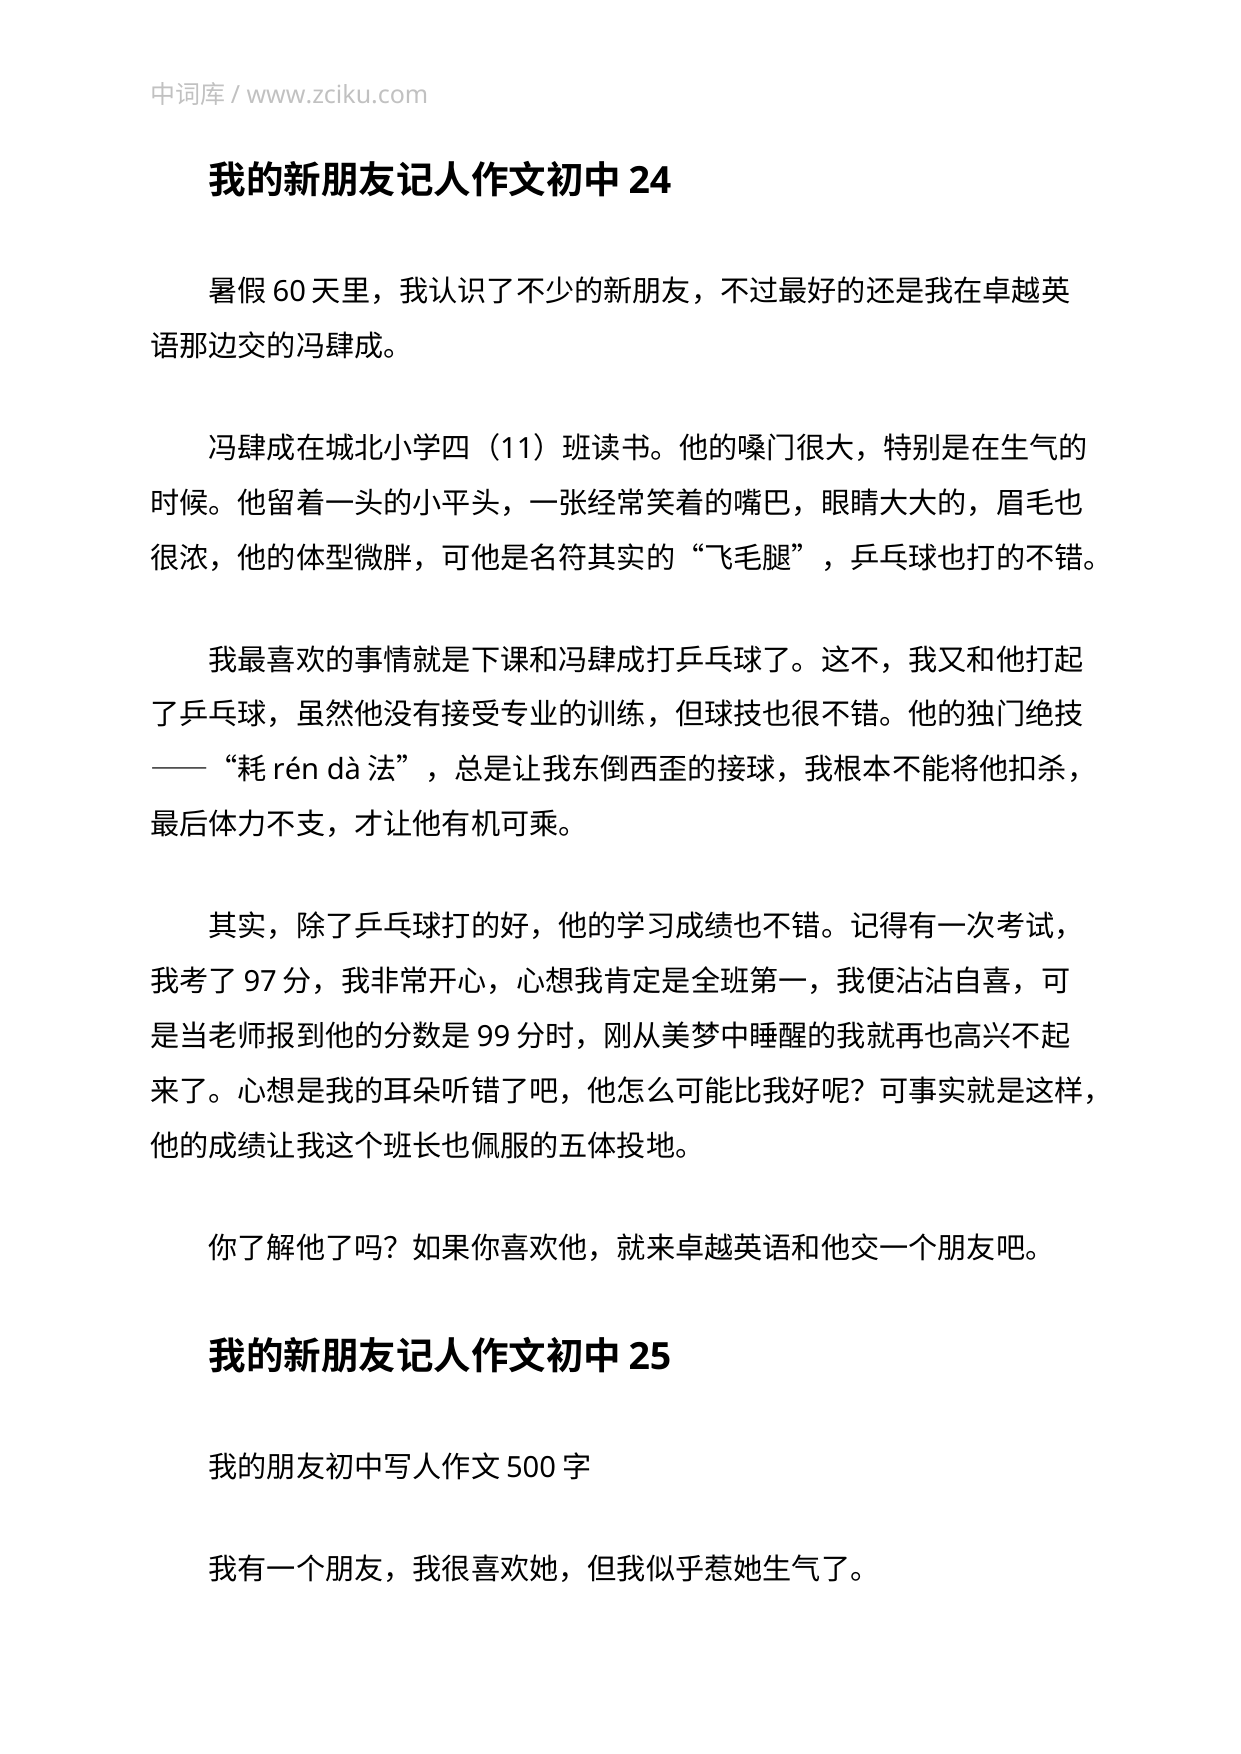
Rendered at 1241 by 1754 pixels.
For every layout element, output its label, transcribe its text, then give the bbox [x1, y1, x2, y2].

text 冯肆成在城北小学四（11）班读书。他的嗓门很大，特别是在生气的时候。他留着一头的小平头，一张经常笑着的嘴巴，眼睛大大的，眉毛也很浓，他的体型微胖，可他是名符其实的“飞毛腿”，乒乓球也打的不错。 [150, 424, 1090, 577]
text 我最喜欢的事情就是下课和冯肆成打乒乓球了。这不，我又和他打起了乒乓球，虽然他没有接受专业的训练，但球技也很不错。他的独门绝技——“耗rén dà法”，总是让我东倒西歪的接球，我根本不能将他扣杀，最后体力不支，才让他有机可乘。 [150, 636, 1090, 843]
text 我的朋友初中写人作文500字 [150, 1443, 1090, 1486]
text 我的新朋友记人作文初中24 [150, 150, 1090, 204]
text 暑假60天里，我认识了不少的新朋友，不过最好的还是我在卓越英语那边交的冯肆成。 [150, 268, 1090, 365]
text 其实，除了乒乓球打的好，他的学习成绩也不错。记得有一次考试，我考了97分，我非常开心，心想我肯定是全班第一，我便沾沾自喜，可是当老师报到他的分数是99分时，刚从美梦中睡醒的我就再也高兴不起来了。心想是我的耳朵听错了吧，他怎么可能比我好呢？可事实就是这样，他的成绩让我这个班长也佩服的五体投地。 [150, 903, 1090, 1165]
text 你了解他了吗？如果你喜欢他，就来卓越英语和他交一个朋友吧。 [150, 1224, 1090, 1266]
text 我有一个朋友，我很喜欢她，但我似乎惹她生气了。 [150, 1546, 1090, 1588]
text 我的新朋友记人作文初中25 [150, 1326, 1090, 1380]
